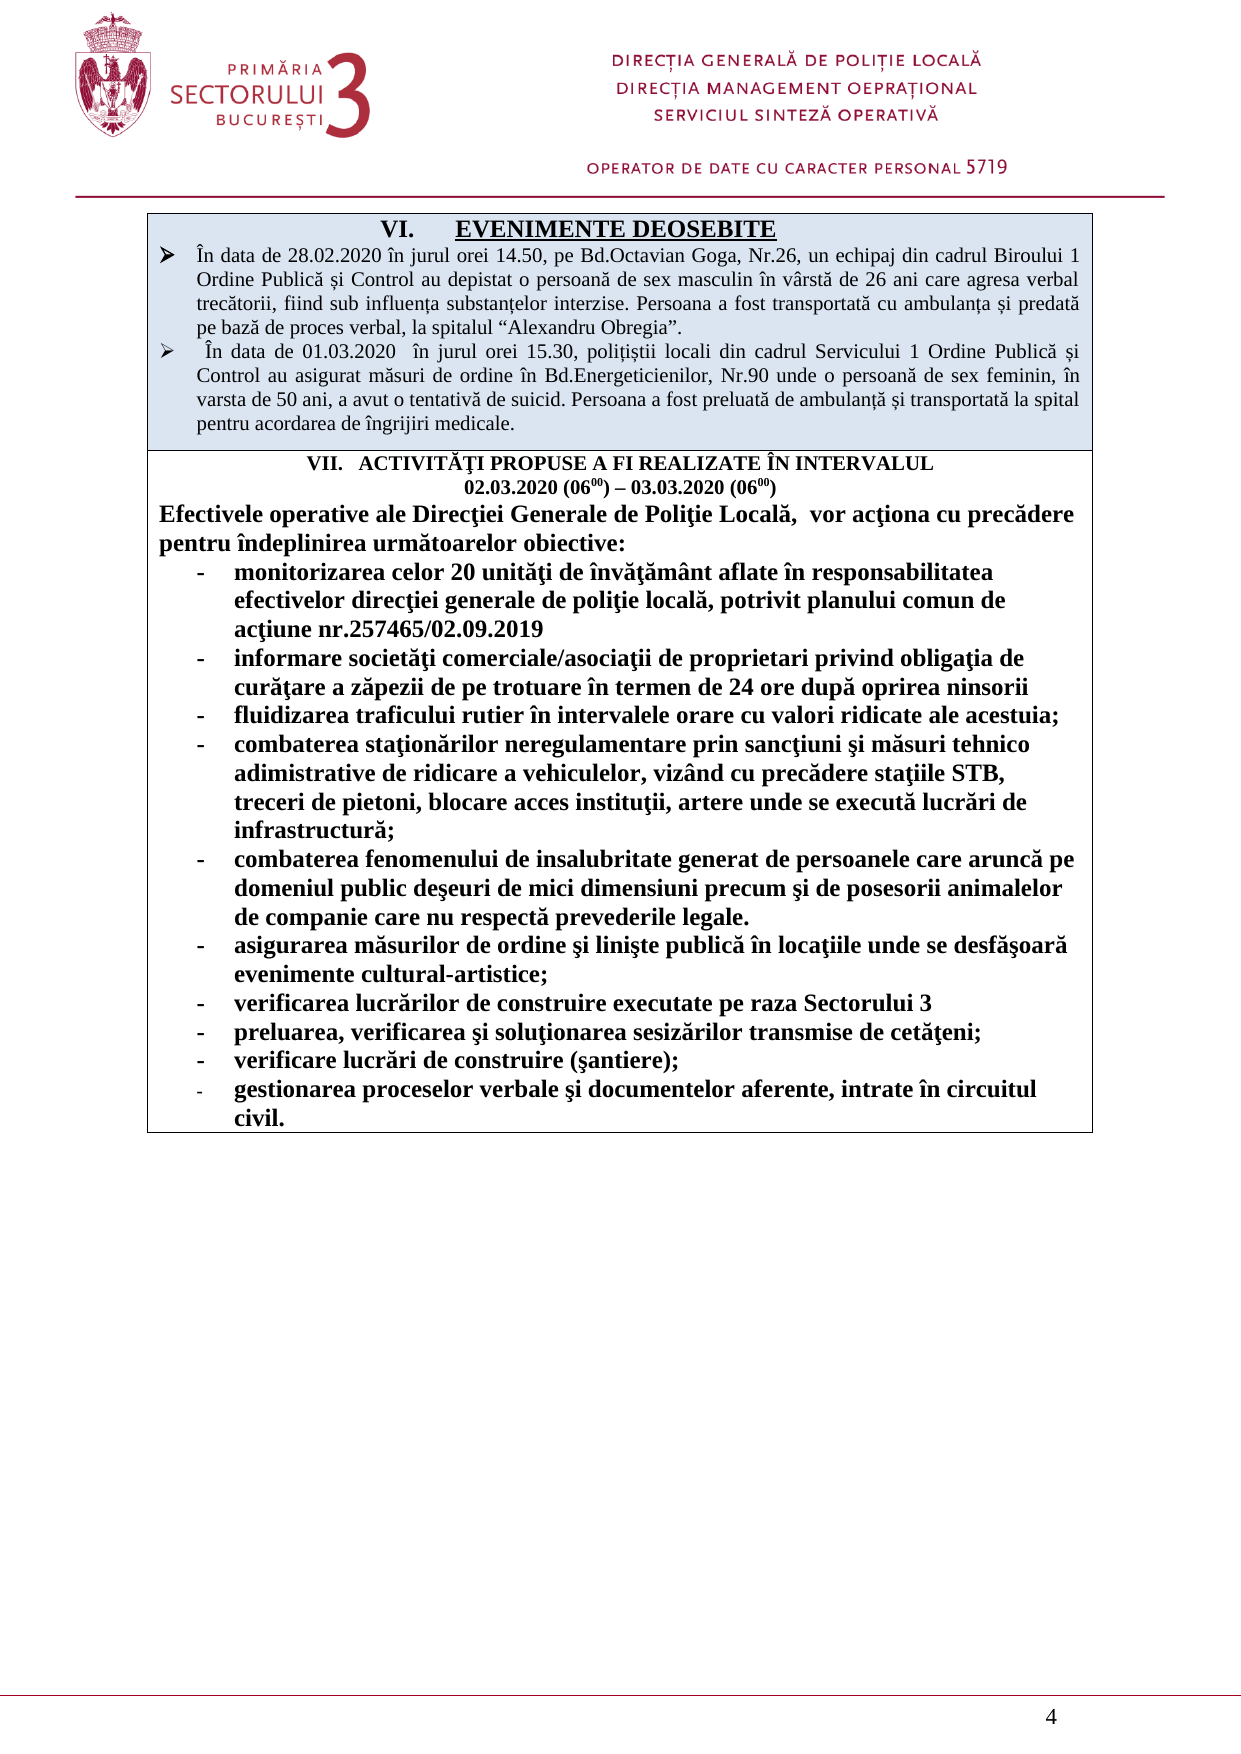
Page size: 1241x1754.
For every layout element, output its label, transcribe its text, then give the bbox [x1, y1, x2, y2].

table_header EVENIMENTE DEOSEBITE În data de 28.02.2020 în jurul orei 14.50, pe Bd.Octavian Goga, Nr.26, un echipaj din cadrul Biroului 1 Ordine Publică și Control au depistat o persoană de sex masculin în vârstă de 26 ani care agresa verbal trecătorii, fiind sub influența substanțelor interzise. Persoana a fost transportată cu ambulanța și predată pe bază de proces verbal, la spitalul “Alexandru Obregia”. În data de 01.03.2020 în jurul orei 15.30, polițiștii locali din cadrul Servicului 1 Ordine Publică și Control au asigurat măsuri de ordine în Bd.Energeticienilor, Nr.90 unde o persoană de sex feminin, în varsta de 50 ani, a avut o tentativă de suicid. Persoana a fost preluată de ambulanță și transportată la spital pentru acordarea de îngrijiri medicale. [148, 214, 1092, 450]
picture [75, 11, 1165, 198]
table_cell VII. ACTIVITĂŢI PROPUSE A FI REALIZATE ÎN INTERVALUL 02.03.2020 (0600) – 03.03.2020 (0600) Efectivele operative ale Direcţiei Generale de Poliţie Locală, vor acţiona cu precădere pentru îndeplinirea următoarelor obiective: monitorizarea celor 20 unităţi de învăţământ aflate în responsabilitatea efectivelor direcţiei generale de poliţie locală, potrivit planului comun de acţiune nr.257465/02.09.2019 informare societăţi comerciale/asociaţii de proprietari privind obligaţia de curăţare a zăpezii de pe trotuare în termen de 24 ore după oprirea ninsorii fluidizarea traficului rutier în intervalele orare cu valori ridicate ale acestuia; combaterea staţionărilor neregulamentare prin sancţiuni şi măsuri tehnico adimistrative de ridicare a vehiculelor, vizând cu precădere staţiile STB, treceri de pietoni, blocare acces instituţii, artere unde se execută lucrări de infrastructură; combaterea fenomenului de insalubritate generat de persoanele care aruncă pe domeniul public deşeuri de mici dimensiuni precum şi de posesorii animalelor de companie care nu respectă prevederile legale. asigurarea măsurilor de ordine şi linişte publică în locaţiile unde se desfăşoară evenimente cultural-artistice; verificarea lucrărilor de construire executate pe raza Sectorului 3 preluarea, verificarea şi soluţionarea sesizărilor transmise de cetăţeni; verificare lucrări de construire (şantiere); gestionarea proceselor verbale şi documentelor aferente, intrate în circuitul civil. [148, 451, 1092, 1132]
